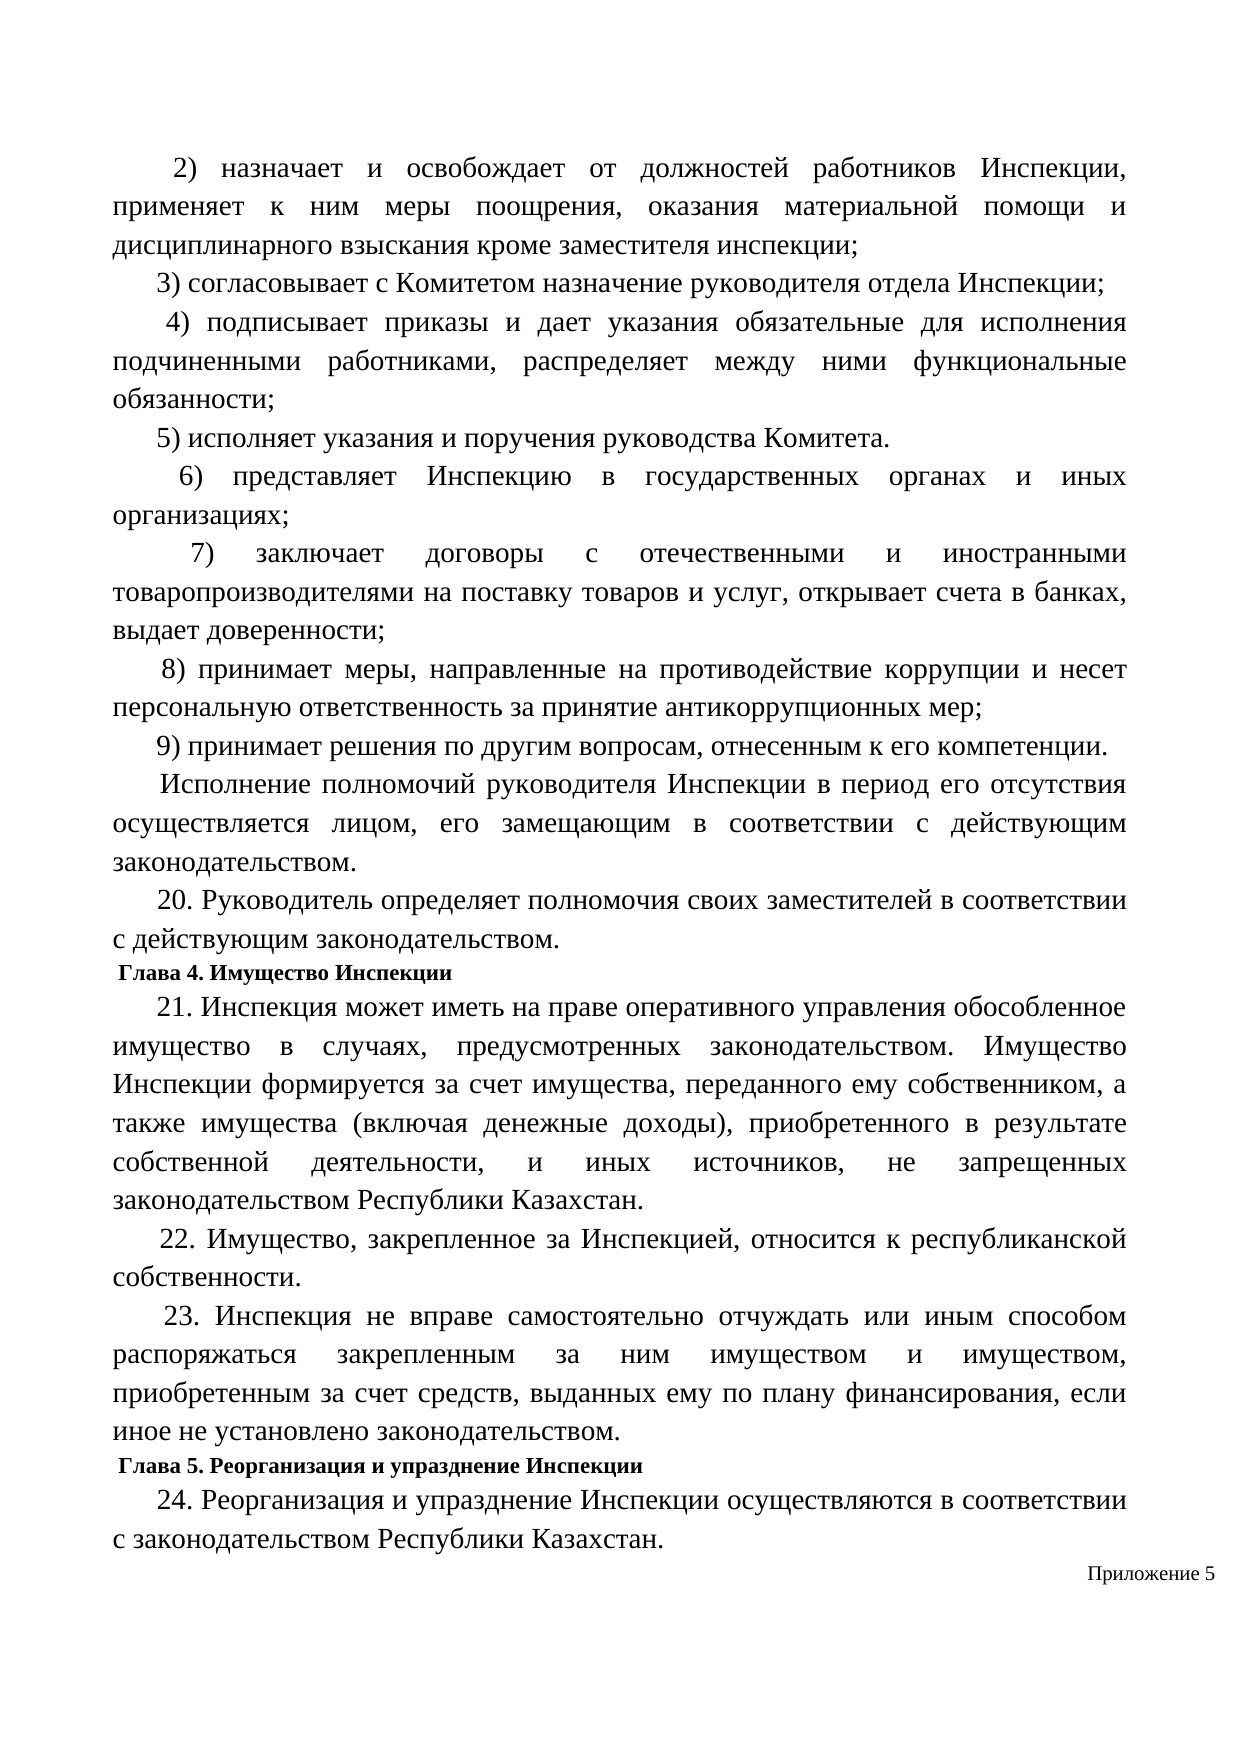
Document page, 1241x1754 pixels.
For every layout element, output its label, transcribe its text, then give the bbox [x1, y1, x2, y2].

text Глава 5. Реорганизация и упразднение Инспекции [112, 1452, 1128, 1478]
text 4) подписывает приказы и дает указания обязательные для исполнения подчиненными работниками, распределяет между ними функциональные обязанности; [112, 304, 1128, 415]
text 9) принимает решения по другим вопросам, отнесенным к его компетенции. [112, 728, 1128, 762]
text 24. Реорганизация и упразднение Инспекции осуществляются в соответствии с законодательством Республики Казахстан. [112, 1482, 1128, 1554]
text 6) представляет Инспекцию в государственных органах и иных организациях; [112, 458, 1128, 530]
text 22. Имущество, закрепленное за Инспекцией, относится к республиканской собственности. [112, 1221, 1128, 1293]
text 21. Инспекция может иметь на праве оперативного управления обособленное имущество в случаях, предусмотренных законодательством. Имущество Инспекции формируется за счет имущества, переданного ему собственником, а также имущества (включая денежные доходы), приобретенного в результате собственной деятельности, и иных источников, не запрещенных законодательством Республики Казахстан. [112, 989, 1128, 1216]
text Исполнение полномочий руководителя Инспекции в период его отсутствия осуществляется лицом, его замещающим в соответствии с действующим законодательством. [112, 767, 1128, 877]
text 20. Руководитель определяет полномочия своих заместителей в соответствии с действующим законодательством. [112, 882, 1128, 954]
text Глава 4. Имущество Инспекции [112, 959, 1128, 986]
text 5) исполняет указания и поручения руководства Комитета. [112, 420, 1128, 453]
text 3) согласовывает с Комитетом назначение руководителя отдела Инспекции; [112, 266, 1128, 299]
text 23. Инспекция не вправе самостоятельно отчуждать или иным способом распоряжаться закрепленным за ним имуществом и имуществом, приобретенным за счет средств, выданных ему по плану финансирования, если иное не установлено законодательством. [112, 1298, 1128, 1447]
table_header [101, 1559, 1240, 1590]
text 7) заключает договоры с отечественными и иностранными товаропроизводителями на поставку товаров и услуг, открывает счета в банках, выдает доверенности; [112, 535, 1128, 646]
text 8) принимает меры, направленные на противодействие коррупции и несет персональную ответственность за принятие антикоррупционных мер; [112, 651, 1128, 723]
text 2) назначает и освобождает от должностей работников Инспекции, применяет к ним меры поощрения, оказания материальной помощи и дисциплинарного взыскания кроме заместителя инспекции; [112, 150, 1128, 261]
